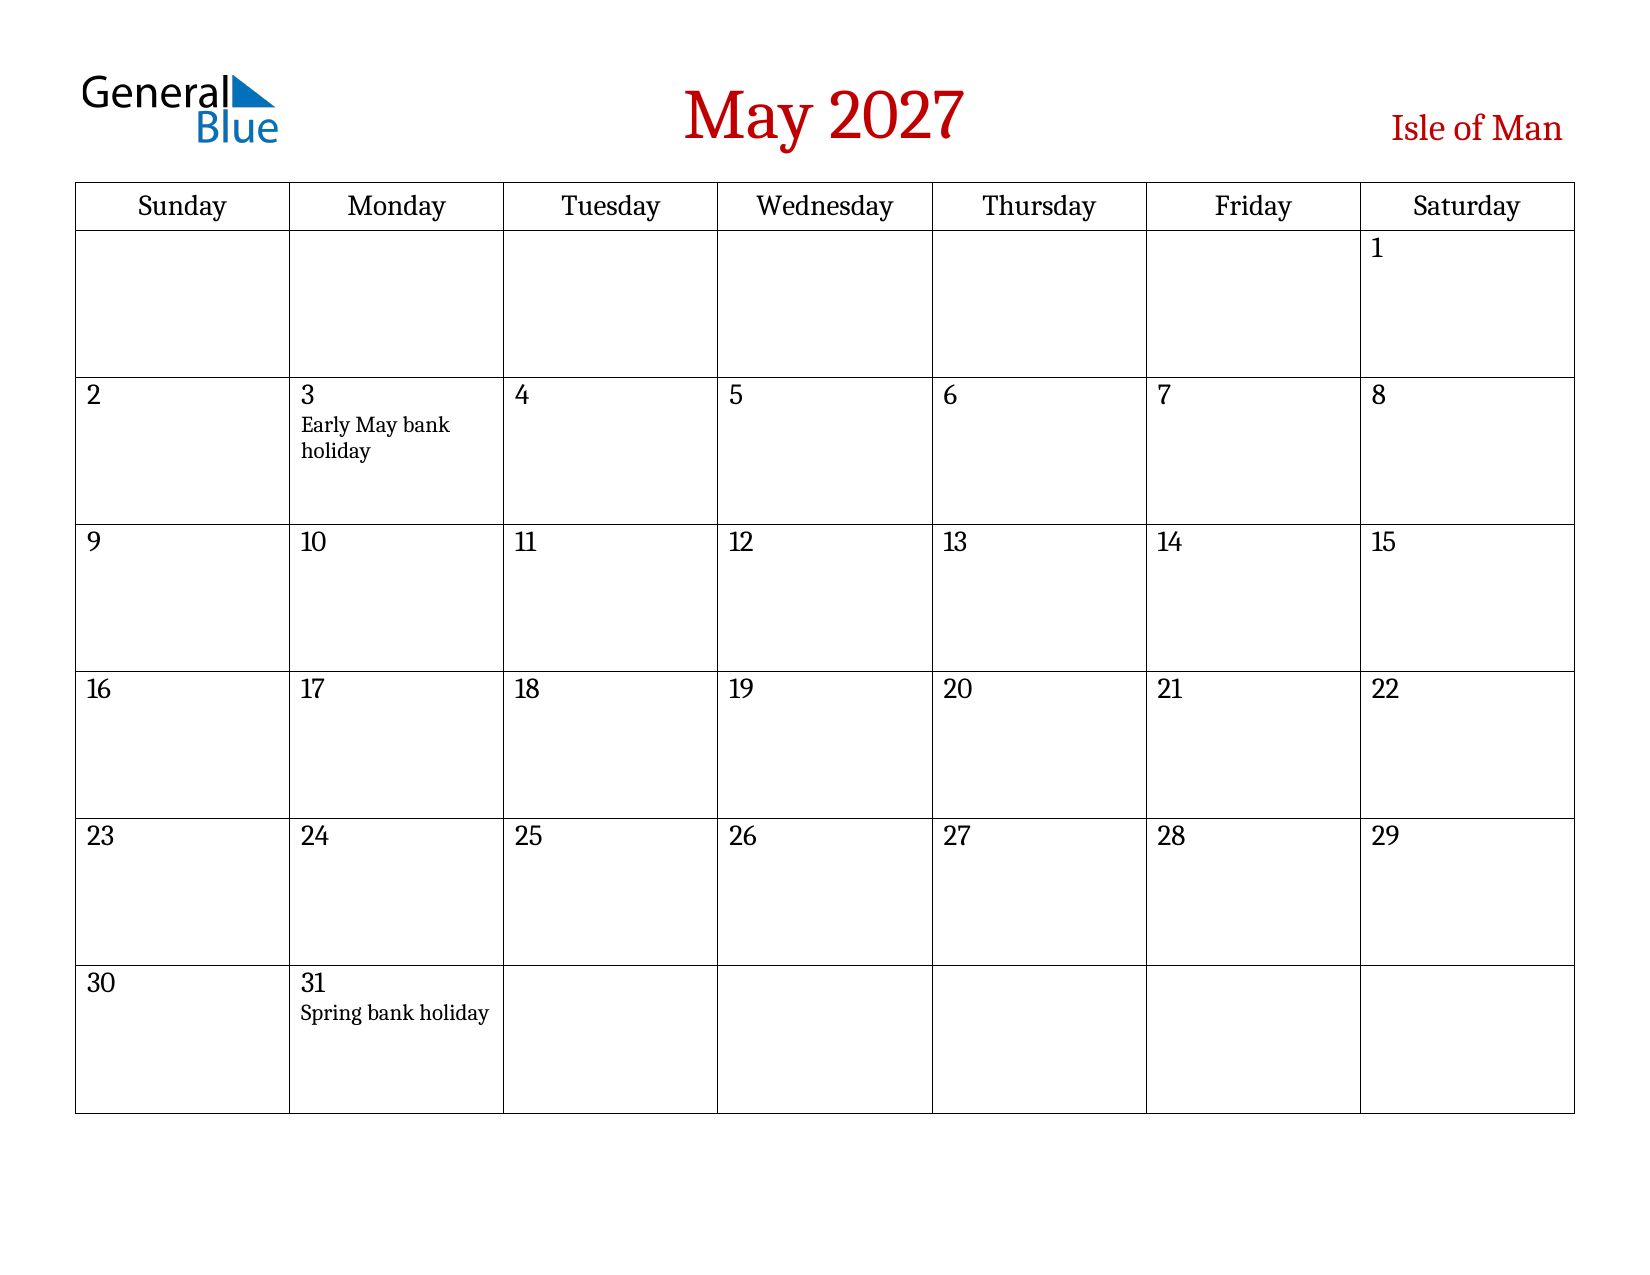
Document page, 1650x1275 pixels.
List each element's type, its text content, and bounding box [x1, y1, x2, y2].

table_cell [504, 966, 717, 1000]
table_cell Friday [1147, 183, 1360, 230]
table_cell [1147, 559, 1360, 671]
table_cell [76, 853, 289, 965]
table_cell 7 [1147, 378, 1360, 412]
table_cell Sunday [76, 183, 289, 230]
table_cell 17 [290, 672, 503, 706]
table_cell [290, 559, 503, 671]
table_cell Wednesday [718, 183, 932, 230]
table_cell [290, 853, 503, 965]
table_cell 3 [290, 378, 503, 412]
table_cell 14 [1147, 525, 1360, 559]
table_cell [1147, 706, 1360, 818]
table_cell 21 [1147, 672, 1360, 706]
table_cell [76, 559, 289, 671]
table_cell [1147, 231, 1360, 264]
table_cell [933, 412, 1146, 524]
table_cell [76, 1000, 289, 1112]
table_cell [504, 412, 717, 524]
table_cell [933, 706, 1146, 818]
table_cell [504, 1000, 717, 1112]
table_cell [290, 265, 503, 377]
table_cell 23 [76, 819, 289, 853]
table_cell [718, 853, 932, 965]
table_cell [290, 706, 503, 818]
table_cell [76, 706, 289, 818]
table_cell [933, 265, 1146, 377]
table_cell Spring bank holiday [290, 1000, 503, 1112]
table_cell 2 [76, 378, 289, 412]
table_cell [76, 265, 289, 377]
table_cell 15 [1361, 525, 1574, 559]
table_cell [76, 231, 289, 264]
table_cell [933, 966, 1146, 1000]
table_cell [504, 559, 717, 671]
table_cell [933, 853, 1146, 965]
table_cell 6 [933, 378, 1146, 412]
table_cell 29 [1361, 819, 1574, 853]
table_cell 27 [933, 819, 1146, 853]
table_cell 26 [718, 819, 932, 853]
table_cell [718, 559, 932, 671]
table_cell [1361, 265, 1574, 377]
table_header [76, 75, 503, 182]
table_cell [1361, 559, 1574, 671]
table_cell [1361, 853, 1574, 965]
table_cell [933, 1000, 1146, 1112]
table_cell 13 [933, 525, 1146, 559]
table_cell [718, 706, 932, 818]
table_cell 24 [290, 819, 503, 853]
table_cell [1147, 966, 1360, 1000]
table_cell 11 [504, 525, 717, 559]
table_cell [76, 412, 289, 524]
table_cell 19 [718, 672, 932, 706]
picture [82, 75, 278, 143]
table_cell [718, 412, 932, 524]
table_cell 25 [504, 819, 717, 853]
table_cell 16 [76, 672, 289, 706]
table_cell 10 [290, 525, 503, 559]
table_cell [933, 559, 1146, 671]
table_cell Tuesday [504, 183, 717, 230]
table_cell Thursday [933, 183, 1146, 230]
table_cell [718, 966, 932, 1000]
table_cell [1147, 1000, 1360, 1112]
table_cell [718, 231, 932, 264]
table_cell [1361, 966, 1574, 1000]
table_cell 18 [504, 672, 717, 706]
table_cell [1147, 265, 1360, 377]
table_cell [933, 231, 1146, 264]
table_cell [504, 853, 717, 965]
table_cell [290, 231, 503, 264]
table_cell [1361, 706, 1574, 818]
table_cell [504, 706, 717, 818]
table_cell 4 [504, 378, 717, 412]
table_cell 22 [1361, 672, 1574, 706]
table_header May 2027 [504, 75, 1146, 182]
table_cell [504, 231, 717, 264]
table_cell Saturday [1361, 183, 1574, 230]
table_cell [1147, 853, 1360, 965]
table_cell 5 [718, 378, 932, 412]
table_cell 12 [718, 525, 932, 559]
table_cell [1147, 412, 1360, 524]
table_cell [718, 1000, 932, 1112]
table_cell [718, 265, 932, 377]
table_cell [1361, 412, 1574, 524]
table_cell 31 [290, 966, 503, 1000]
table_cell [1361, 1000, 1574, 1112]
table_cell 1 [1361, 231, 1574, 264]
table_cell 28 [1147, 819, 1360, 853]
table_cell 9 [76, 525, 289, 559]
table_cell 8 [1361, 378, 1574, 412]
table_header Isle of Man [1146, 75, 1574, 182]
table_cell [504, 265, 717, 377]
table_cell Monday [290, 183, 503, 230]
table_cell Early May bank holiday [290, 412, 503, 524]
table_cell 20 [933, 672, 1146, 706]
table_cell 30 [76, 966, 289, 1000]
